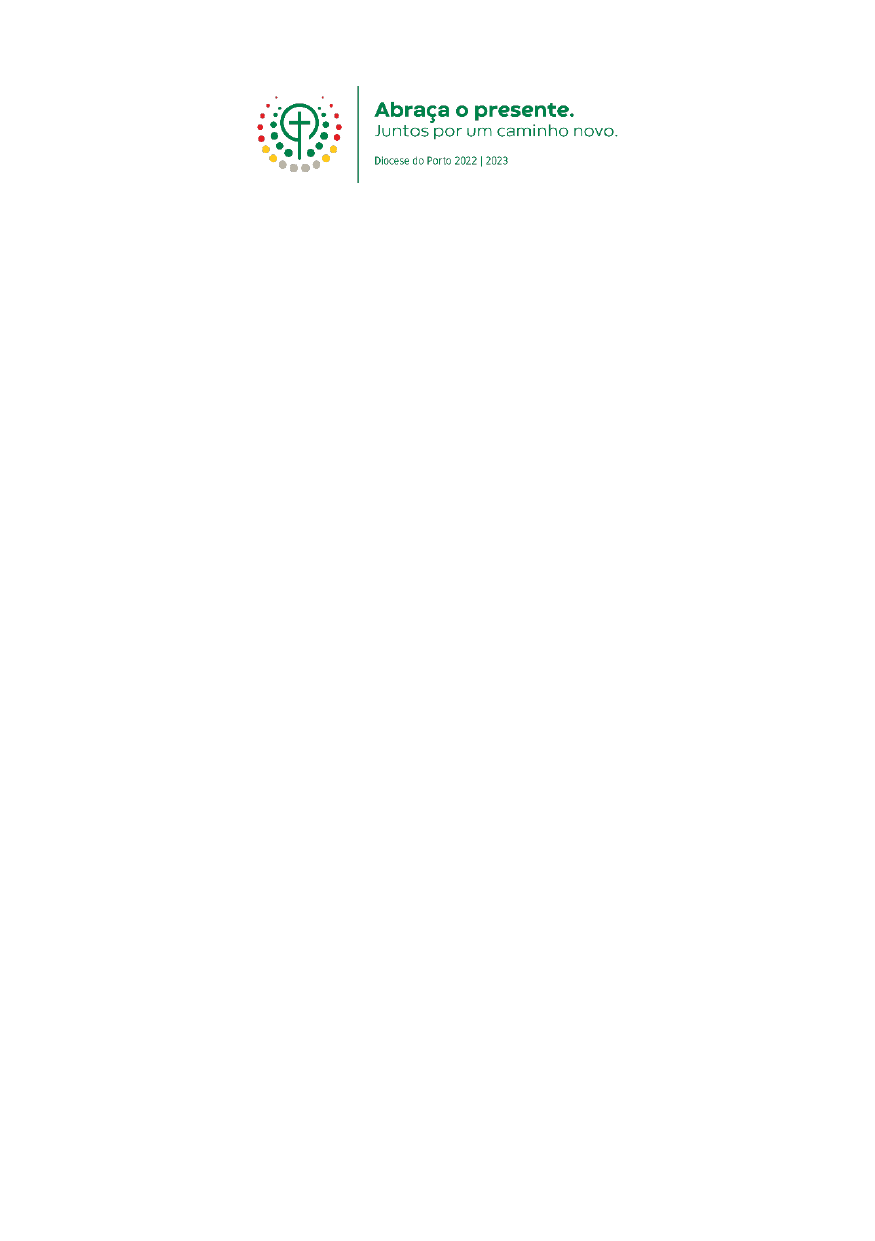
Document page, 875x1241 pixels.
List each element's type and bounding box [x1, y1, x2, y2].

picture [212, 75, 662, 196]
